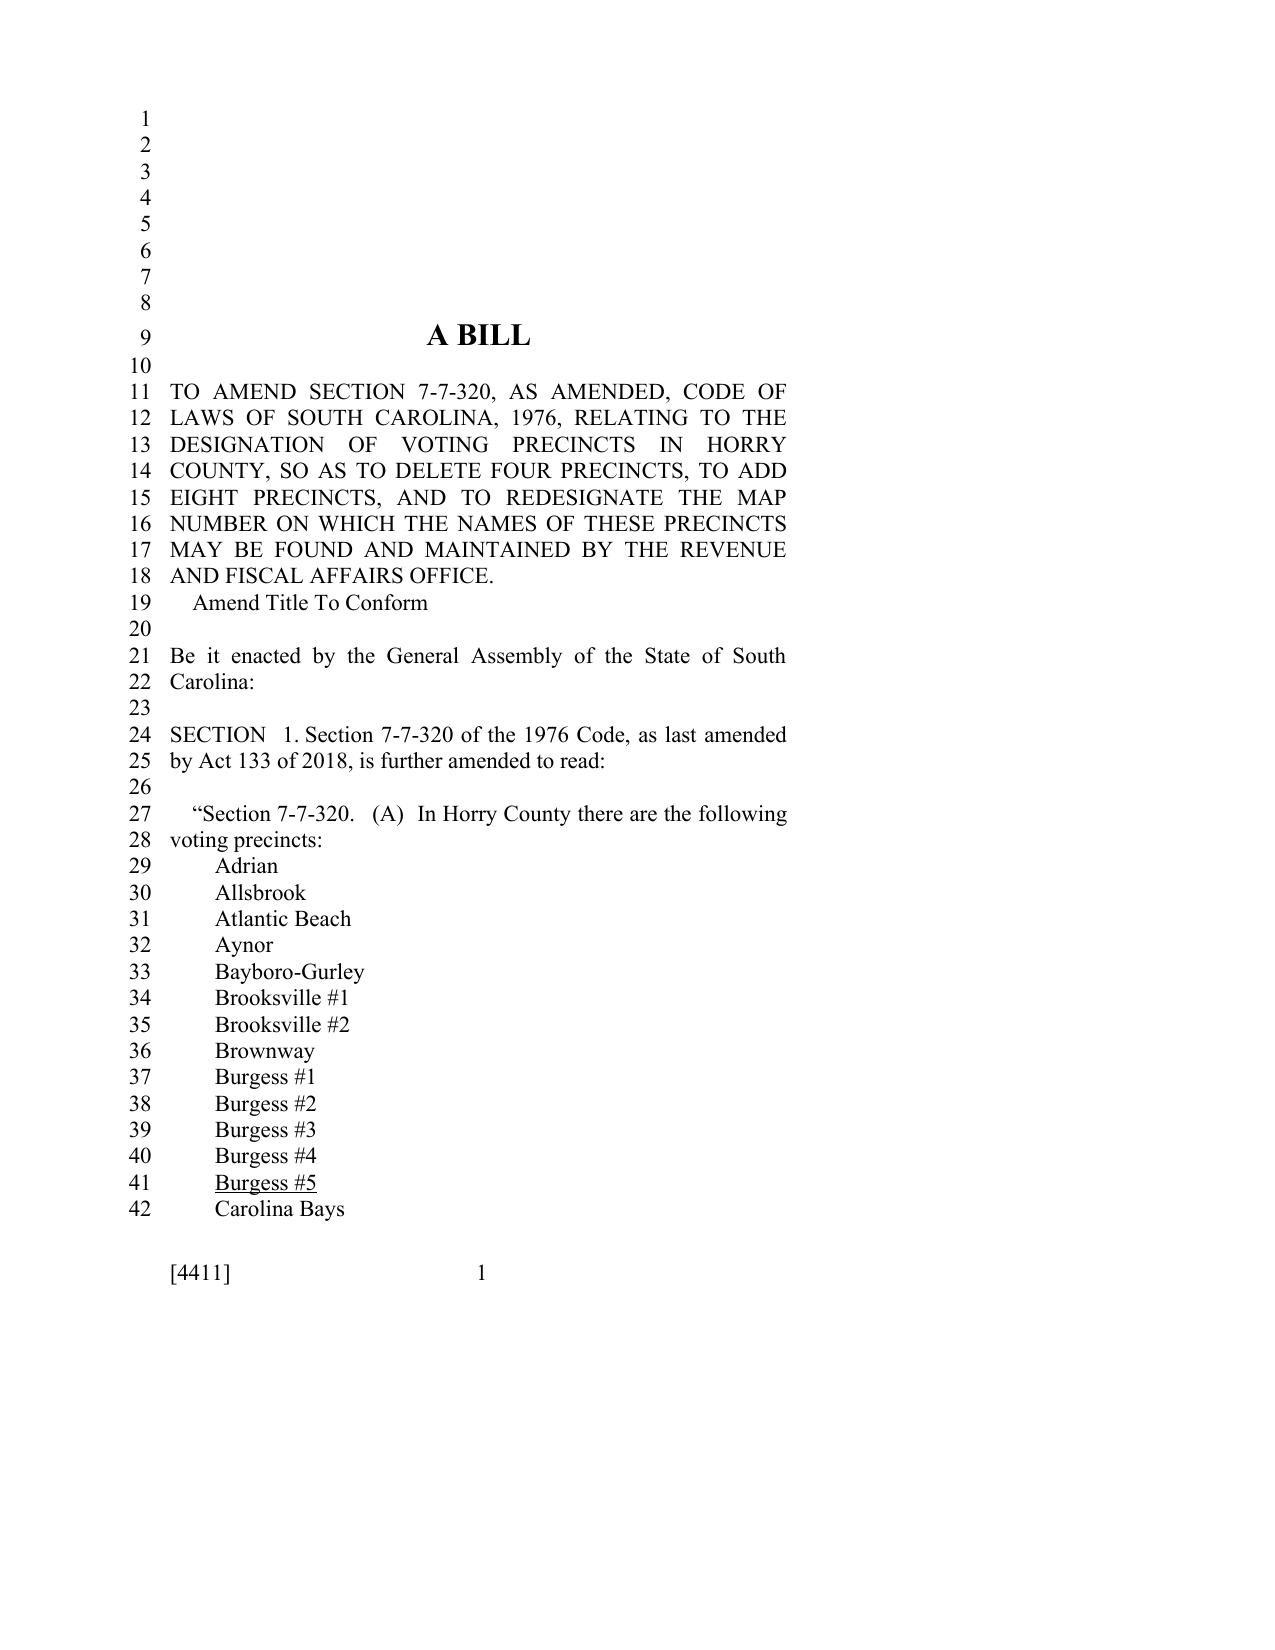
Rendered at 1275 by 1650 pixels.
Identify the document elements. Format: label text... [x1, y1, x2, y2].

text Be it enacted by the General Assembly of the State of South Carolina: [169, 642, 787, 694]
text Burgess #4 [169, 1142, 787, 1169]
text Brownway [169, 1037, 787, 1063]
text A BILL [169, 316, 787, 352]
text Allsbrook [169, 879, 787, 905]
text Aynor [169, 932, 787, 958]
text Burgess #2 [169, 1090, 787, 1116]
text Adrian [169, 852, 787, 879]
text SECTION 1. Section 7-7-320 of the 1976 Code, as last amended by Act 133 of 2018, is further amended to read: [169, 721, 787, 773]
text Burgess #5 [169, 1169, 787, 1195]
text Bayboro-Gurley [169, 958, 787, 984]
text Burgess #1 [169, 1063, 787, 1090]
text Carolina Bays [169, 1195, 787, 1221]
text Brooksville #2 [169, 1011, 787, 1037]
text TO AMEND SECTION 7-7-320, AS AMENDED, CODE OF LAWS OF SOUTH CAROLINA, 1976, RELATING TO THE DESIGNATION OF VOTING PRECINCTS IN HORRY COUNTY, SO AS TO DELETE FOUR PRECINCTS, TO ADD EIGHT PRECINCTS, AND TO REDESIGNATE THE MAP NUMBER ON WHICH THE NAMES OF THESE PRECINCTS MAY BE FOUND AND MAINTAINED BY THE REVENUE AND FISCAL AFFAIRS OFFICE. [169, 378, 787, 589]
text Amend Title To Conform [169, 589, 787, 615]
text Atlantic Beach [169, 905, 787, 932]
text Burgess #3 [169, 1116, 787, 1142]
text “Section 7-7-320. (A) In Horry County there are the following voting precincts: [169, 800, 787, 852]
text Brooksville #1 [169, 984, 787, 1011]
